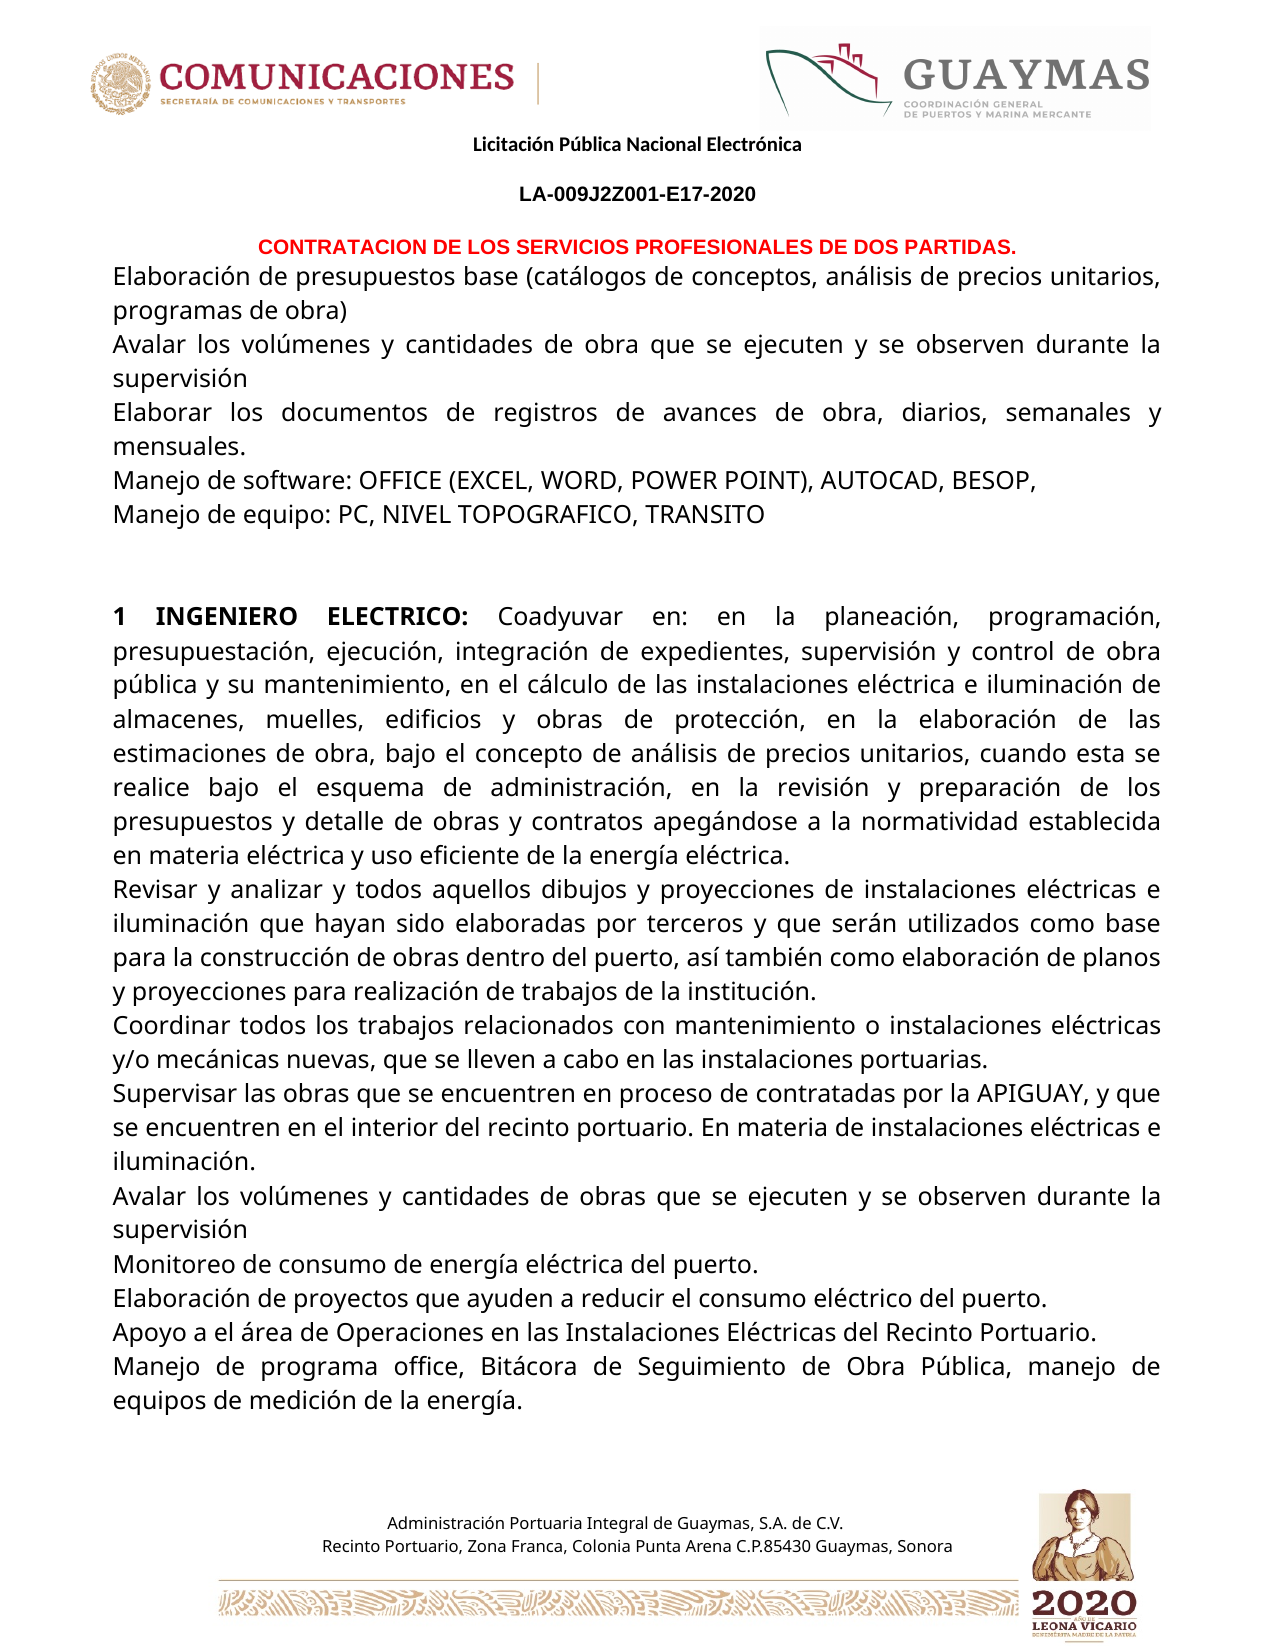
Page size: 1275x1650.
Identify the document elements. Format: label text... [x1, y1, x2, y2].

picture [759, 26, 1151, 131]
text Avalar los volúmenes y cantidades de obra que se ejecuten y se observen durante la supervisión [112, 327, 1162, 395]
text Avalar los volúmenes y cantidades de obras que se ejecuten y se observen durante la supervisión [112, 1178, 1162, 1246]
text Revisar y analizar y todos aquellos dibujos y proyecciones de instalaciones eléctricas e iluminación que hayan sido elaboradas por terceros y que serán utilizados como base para la construcción de obras dentro del puerto, así también como elaboración de planos y proyecciones para realización de trabajos de la institución. [112, 872, 1162, 1008]
text Manejo de equipo: PC, NIVEL TOPOGRAFICO, TRANSITO [112, 497, 1162, 531]
text Supervisar las obras que se encuentren en proceso de contratadas por la APIGUAY, y que se encuentren en el interior del recinto portuario. En materia de instalaciones eléctricas e iluminación. [112, 1076, 1162, 1178]
text Apoyo a el área de Operaciones en las Instalaciones Eléctricas del Recinto Portuario. [112, 1314, 1162, 1348]
text Elaboración de presupuestos base (catálogos de conceptos, análisis de precios unitarios, programas de obra) [112, 258, 1162, 327]
text Manejo de software: OFFICE (EXCEL, WORD, POWER POINT), AUTOCAD, BESOP, [112, 463, 1162, 497]
text Elaboración de proyectos que ayuden a reducir el consumo eléctrico del puerto. [112, 1280, 1162, 1314]
text Coordinar todos los trabajos relacionados con mantenimiento o instalaciones eléctricas y/o mecánicas nuevas, que se lleven a cabo en las instalaciones portuarias. [112, 1008, 1162, 1076]
text Monitoreo de consumo de energía eléctrica del puerto. [112, 1246, 1162, 1280]
picture [195, 1486, 1157, 1646]
text 1 INGENIERO ELECTRICO: Coadyuvar en: en la planeación, programación, presupuestación, ejecución, integración de expedientes, supervisión y control de obra pública y su mantenimiento, en el cálculo de las instalaciones eléctrica e iluminación de almacenes, muelles, edificios y obras de protección, en la elaboración de las estimaciones de obra, bajo el concepto de análisis de precios unitarios, cuando esta se realice bajo el esquema de administración, en la revisión y preparación de los presupuestos y detalle de obras y contratos apegándose a la normatividad establecida en materia eléctrica y uso eficiente de la energía eléctrica. [112, 599, 1162, 872]
text Elaborar los documentos de registros de avances de obra, diarios, semanales y mensuales. [112, 395, 1162, 463]
picture [83, 36, 540, 121]
text Manejo de programa office, Bitácora de Seguimiento de Obra Pública, manejo de equipos de medición de la energía. [112, 1348, 1162, 1417]
